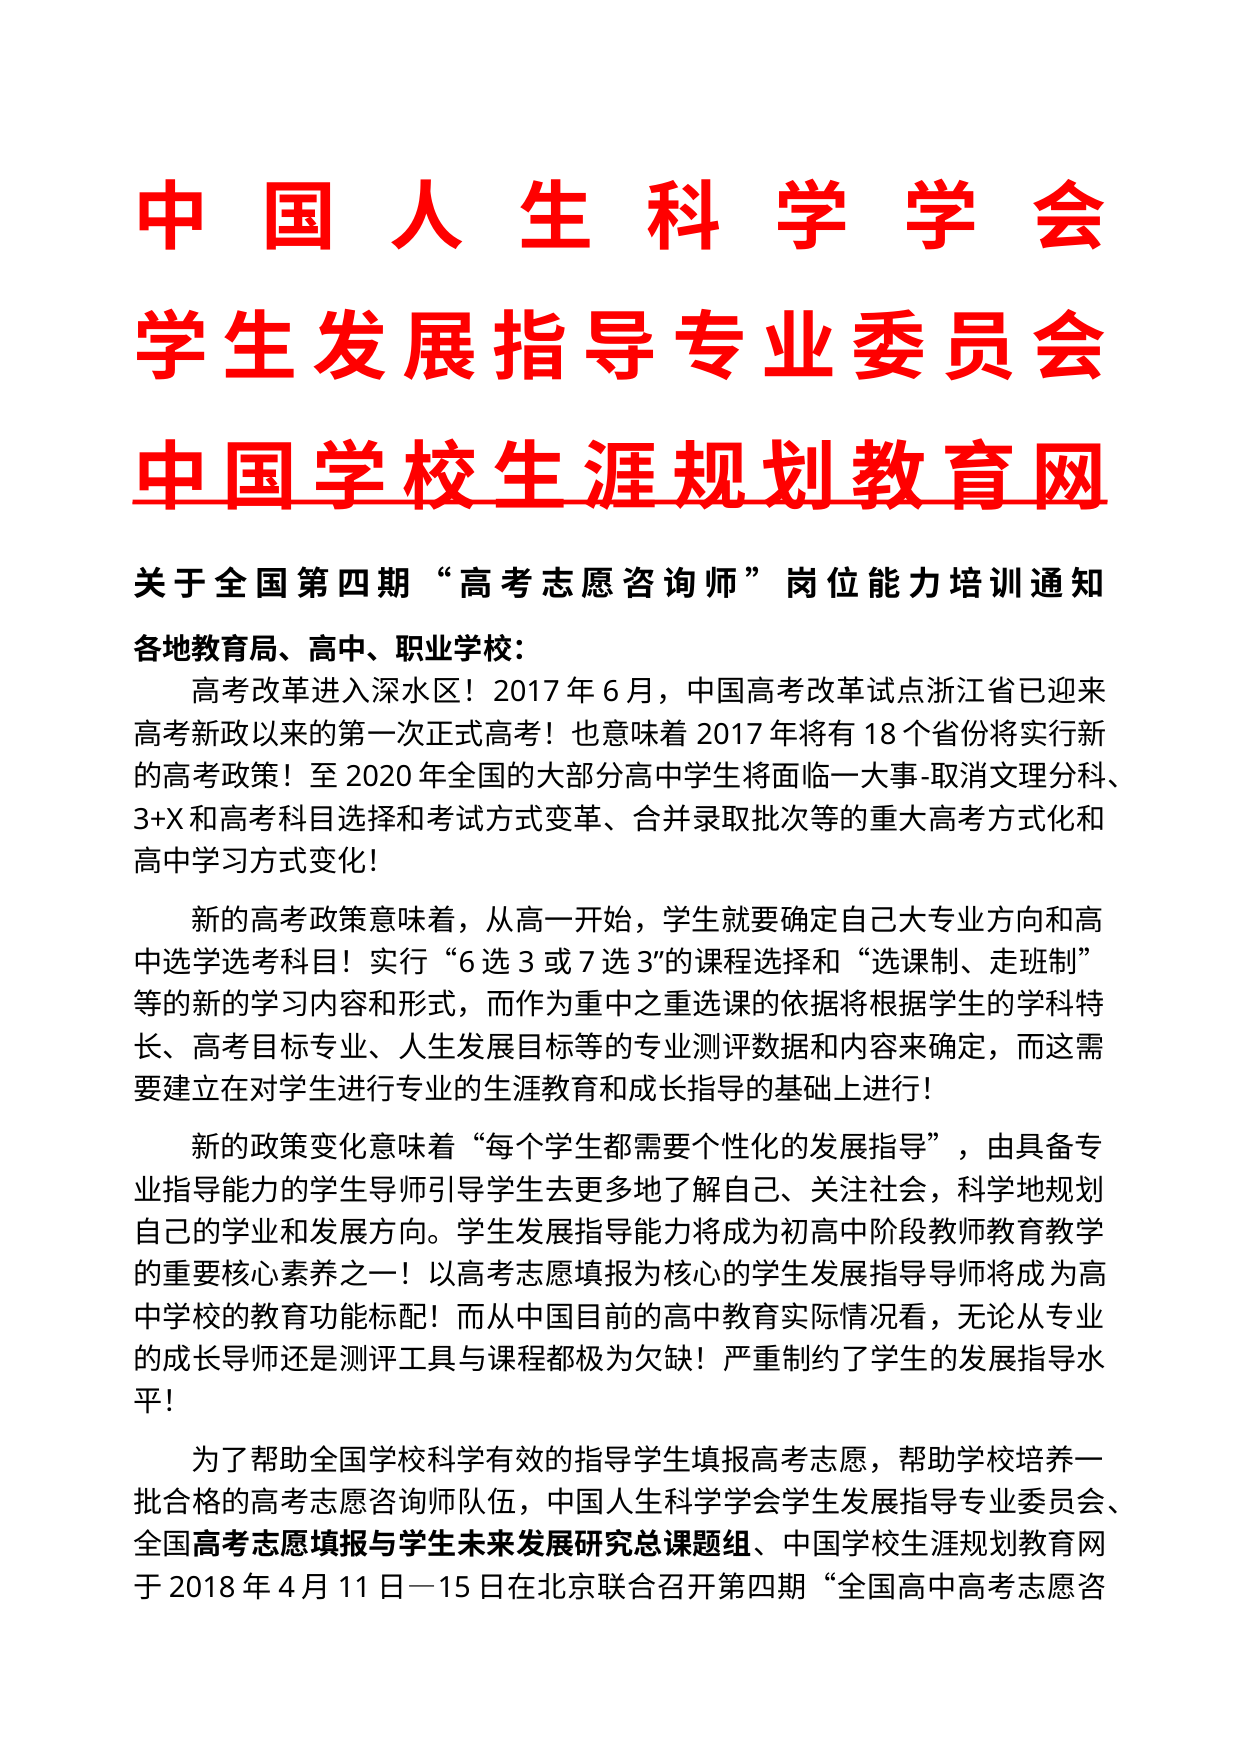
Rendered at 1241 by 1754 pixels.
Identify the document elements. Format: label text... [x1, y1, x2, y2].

text 新的政策变化意味着“每个学生都需要个性化的发展指导”，由具备专业指导能力的学生导师引导学生去更多地了解自己、关注社会，科学地规划自己的学业和发展方向。学生发展指导能力将成为初高中阶段教师教育教学的重要核心素养之一！以高考志愿填报为核心的学生发展指导导师将成为高中学校的教育功能标配！而从中国目前的高中教育实际情况看，无论从专业的成长导师还是测评工具与课程都极为欠缺！严重制约了学生的发展指导水平！ [133, 1124, 1107, 1420]
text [133, 1436, 1107, 1606]
text 中国人生科学学会 [133, 146, 1107, 276]
text 中国学校生涯规划教育网 [133, 505, 1107, 536]
text 新的高考政策意味着，从高一开始，学生就要确定自己大专业方向和高中选学选考科目！实行“6选 3 或7选3”的课程选择和“选课制、走班制”等的新的学习内容和形式，而作为重中之重选课的依据将根据学生的学科特长、高考目标专业、人生发展目标等的专业测评数据和内容来确定，而这需要建立在对学生进行专业的生涯教育和成长指导的基础上进行！ [133, 896, 1107, 1108]
text 学生发展指导专业委员会 [133, 276, 1107, 406]
text 高考改革进入深水区！2017年6月，中国高考改革试点浙江省已迎来高考新政以来的第一次正式高考！也意味着2017年将有18个省份将实行新的高考政策！至2020年全国的大部分高中学生将面临一大事-取消文理分科、3+X和高考科目选择和考试方式变革、合并录取批次等的重大高考方式化和高中学习方式变化！ [133, 668, 1107, 880]
text 关于全国第四期“高考志愿咨询师”岗位能力培训通知 [133, 548, 1107, 613]
text 各地教育局、高中、职业学校： [133, 626, 1107, 668]
text 中国学校生涯规划教育网 [133, 406, 1107, 499]
